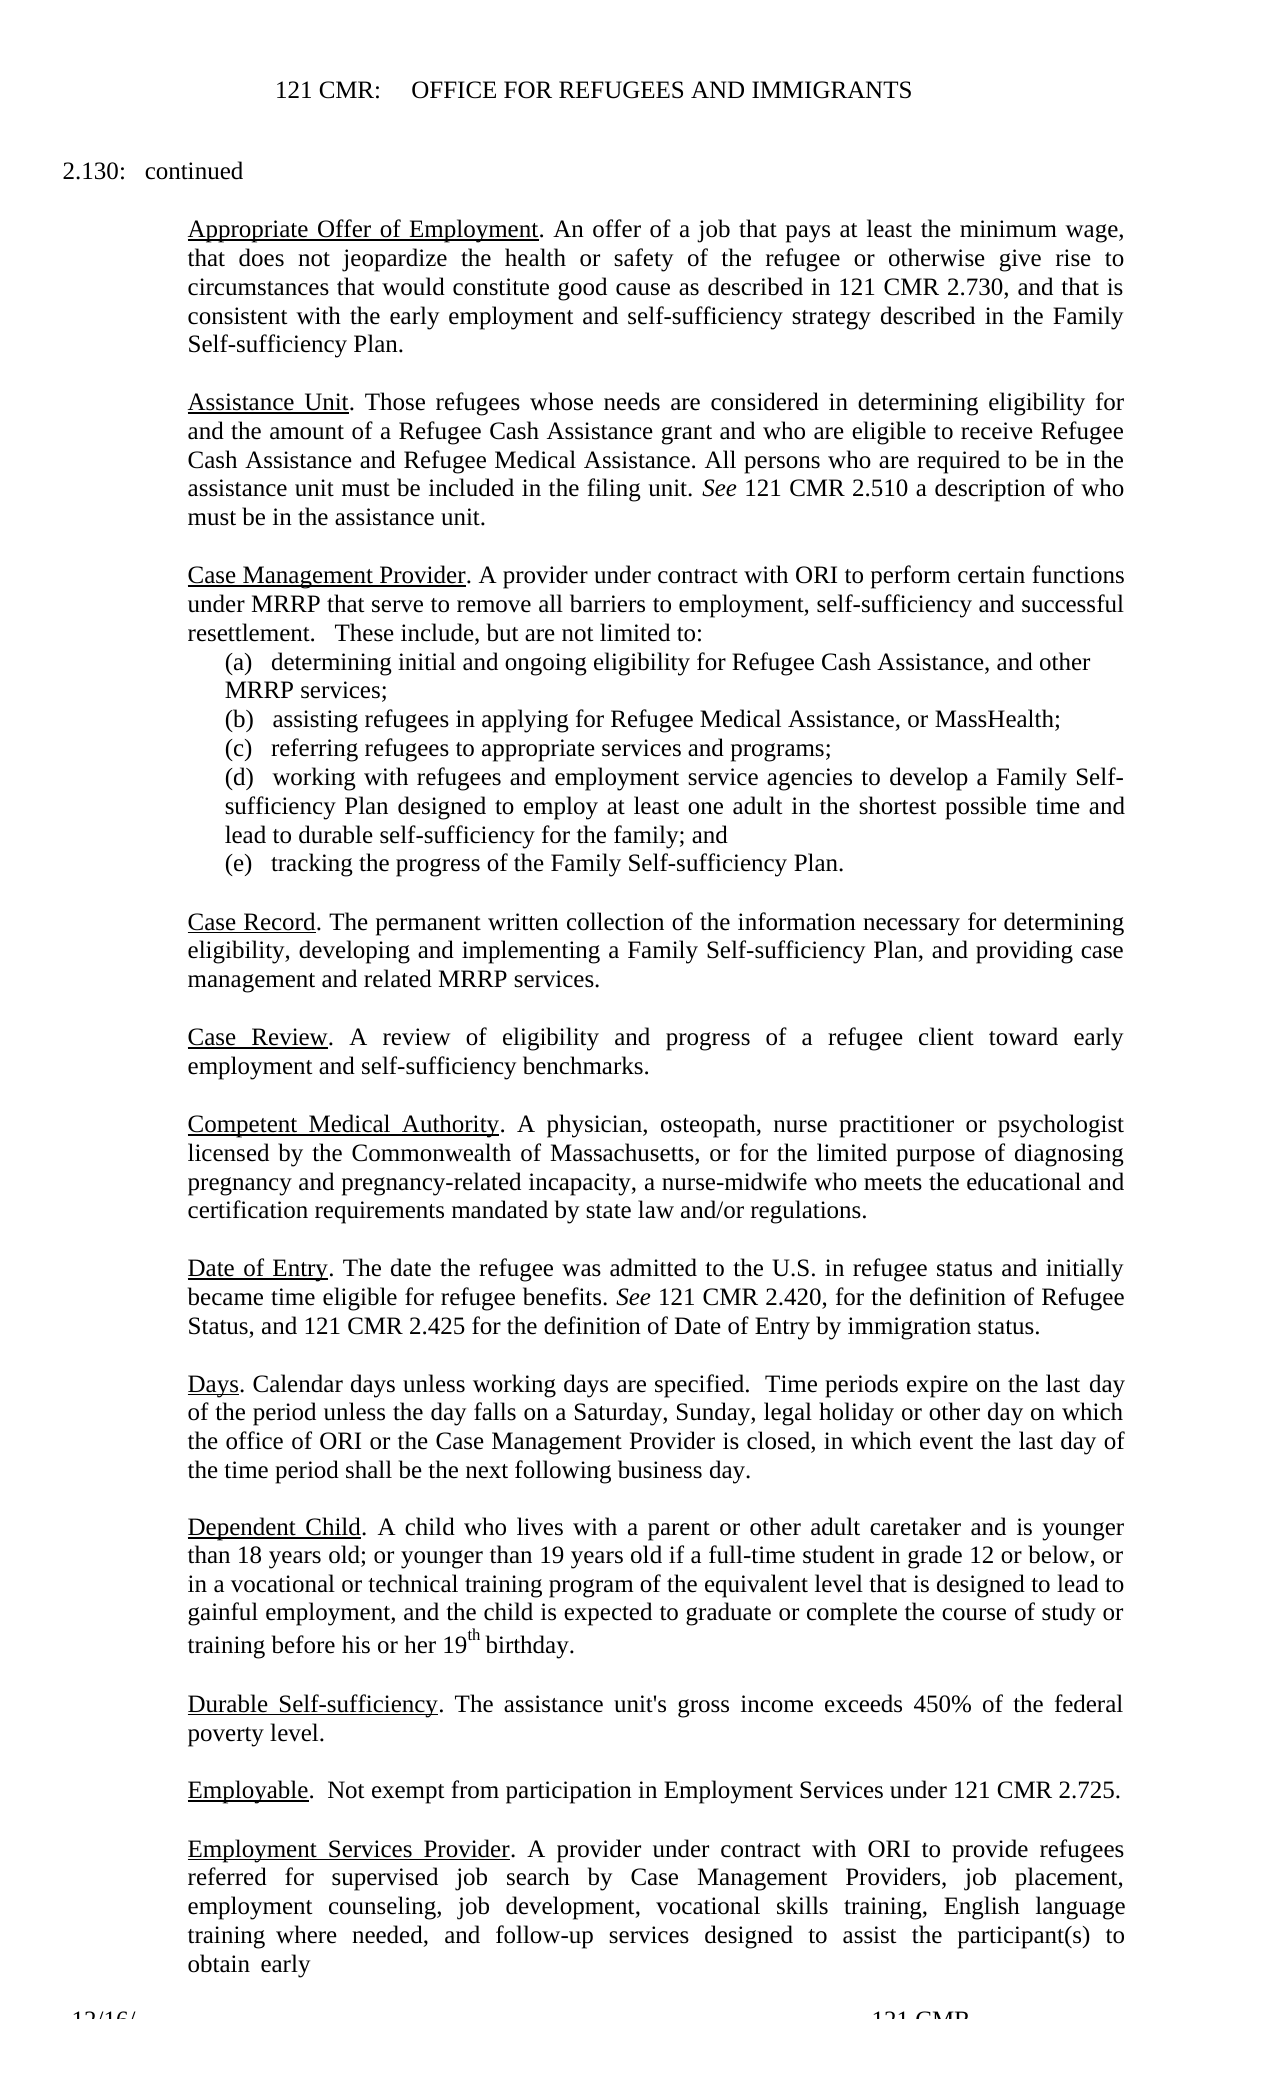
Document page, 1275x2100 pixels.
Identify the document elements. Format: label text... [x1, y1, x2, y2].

list determining initial and ongoing eligibility for Refugee Cash Assistance, and other MRRP services; [224, 647, 1124, 704]
list tracking the progress of the Family Self-sufficiency Plan. [224, 849, 1137, 877]
list : continued [62, 156, 1137, 185]
text Date of Entry. The date the refugee was admitted to the U.S. in refugee status and initially became time eligible for refugee benefits. See 121 CMR 2.420, for the definition of Refugee Status, and 121 CMR 2.425 for the definition of Date of Entry by immigration status. [187, 1253, 1125, 1339]
text Case Review. A review of eligibility and progress of a refugee client toward early employment and self-sufficiency benchmarks. [187, 1022, 1125, 1080]
text Case Management Provider. A provider under contract with ORI to perform certain functions under MRRP that serve to remove all barriers to employment, self-sufficiency and successful resettlement. These include, but are not limited to: [187, 560, 1125, 646]
list working with refugees and employment service agencies to develop a Family Self-sufficiency Plan designed to employ at least one adult in the shortest possible time and lead to durable self-sufficiency for the family; and [224, 762, 1125, 849]
text Case Record. The permanent written collection of the information necessary for determining eligibility, developing and implementing a Family Self-sufficiency Plan, and providing case management and related MRRP services. [187, 907, 1125, 993]
text Appropriate Offer of Employment. An offer of a job that pays at least the minimum wage, that does not jeopardize the health or safety of the refugee or otherwise give rise to circumstances that would constitute good cause as described in 121 CMR 2.730, and that is consistent with the early employment and self-sufficiency strategy described in the Family Self-sufficiency Plan. [187, 214, 1125, 358]
text Dependent Child. A child who lives with a parent or other adult caretaker and is younger than 18 years old; or younger than 19 years old if a full-time student in grade 12 or below, or in a vocational or technical training program of the equivalent level that is designed to lead to gainful employment, and the child is expected to graduate or complete the course of study or training before his or her 19th birthday. [187, 1513, 1125, 1659]
text Employment Services Provider. A provider under contract with ORI to provide refugees referred for supervised job search by Case Management Providers, job placement, employment counseling, job development, vocational skills training, English language training where needed, and follow-up services designed to assist the participant(s) to obtain early [187, 1834, 1126, 1977]
list assisting refugees in applying for Refugee Medical Assistance, or MassHealth; [224, 704, 1137, 733]
text Competent Medical Authority. A physician, osteopath, nurse practitioner or psychologist licensed by the Commonwealth of Massachusetts, or for the limited purpose of diagnosing pregnancy and pregnancy-related incapacity, a nurse-midwife who meets the educational and certification requirements mandated by state law and/or regulations. [187, 1109, 1125, 1224]
list referring refugees to appropriate services and programs; [224, 733, 1137, 762]
text Durable Self-sufficiency. The assistance unit's gross income exceeds 450% of the federal poverty level. [187, 1689, 1125, 1746]
text Employable. Not exempt from participation in Employment Services under 121 CMR 2.725. [187, 1775, 1137, 1804]
text Assistance Unit. Those refugees whose needs are considered in determining eligibility for and the amount of a Refugee Cash Assistance grant and who are eligible to receive Refugee Cash Assistance and Refugee Medical Assistance. All persons who are required to be in the assistance unit must be included in the filing unit. See 121 CMR 2.510 a description of who must be in the assistance unit. [187, 387, 1125, 531]
text Days. Calendar days unless working days are specified. Time periods expire on the last day of the period unless the day falls on a Saturday, Sunday, legal holiday or other day on which the office of ORI or the Case Management Provider is closed, in which event the last day of the time period shall be the next following business day. [187, 1369, 1125, 1484]
